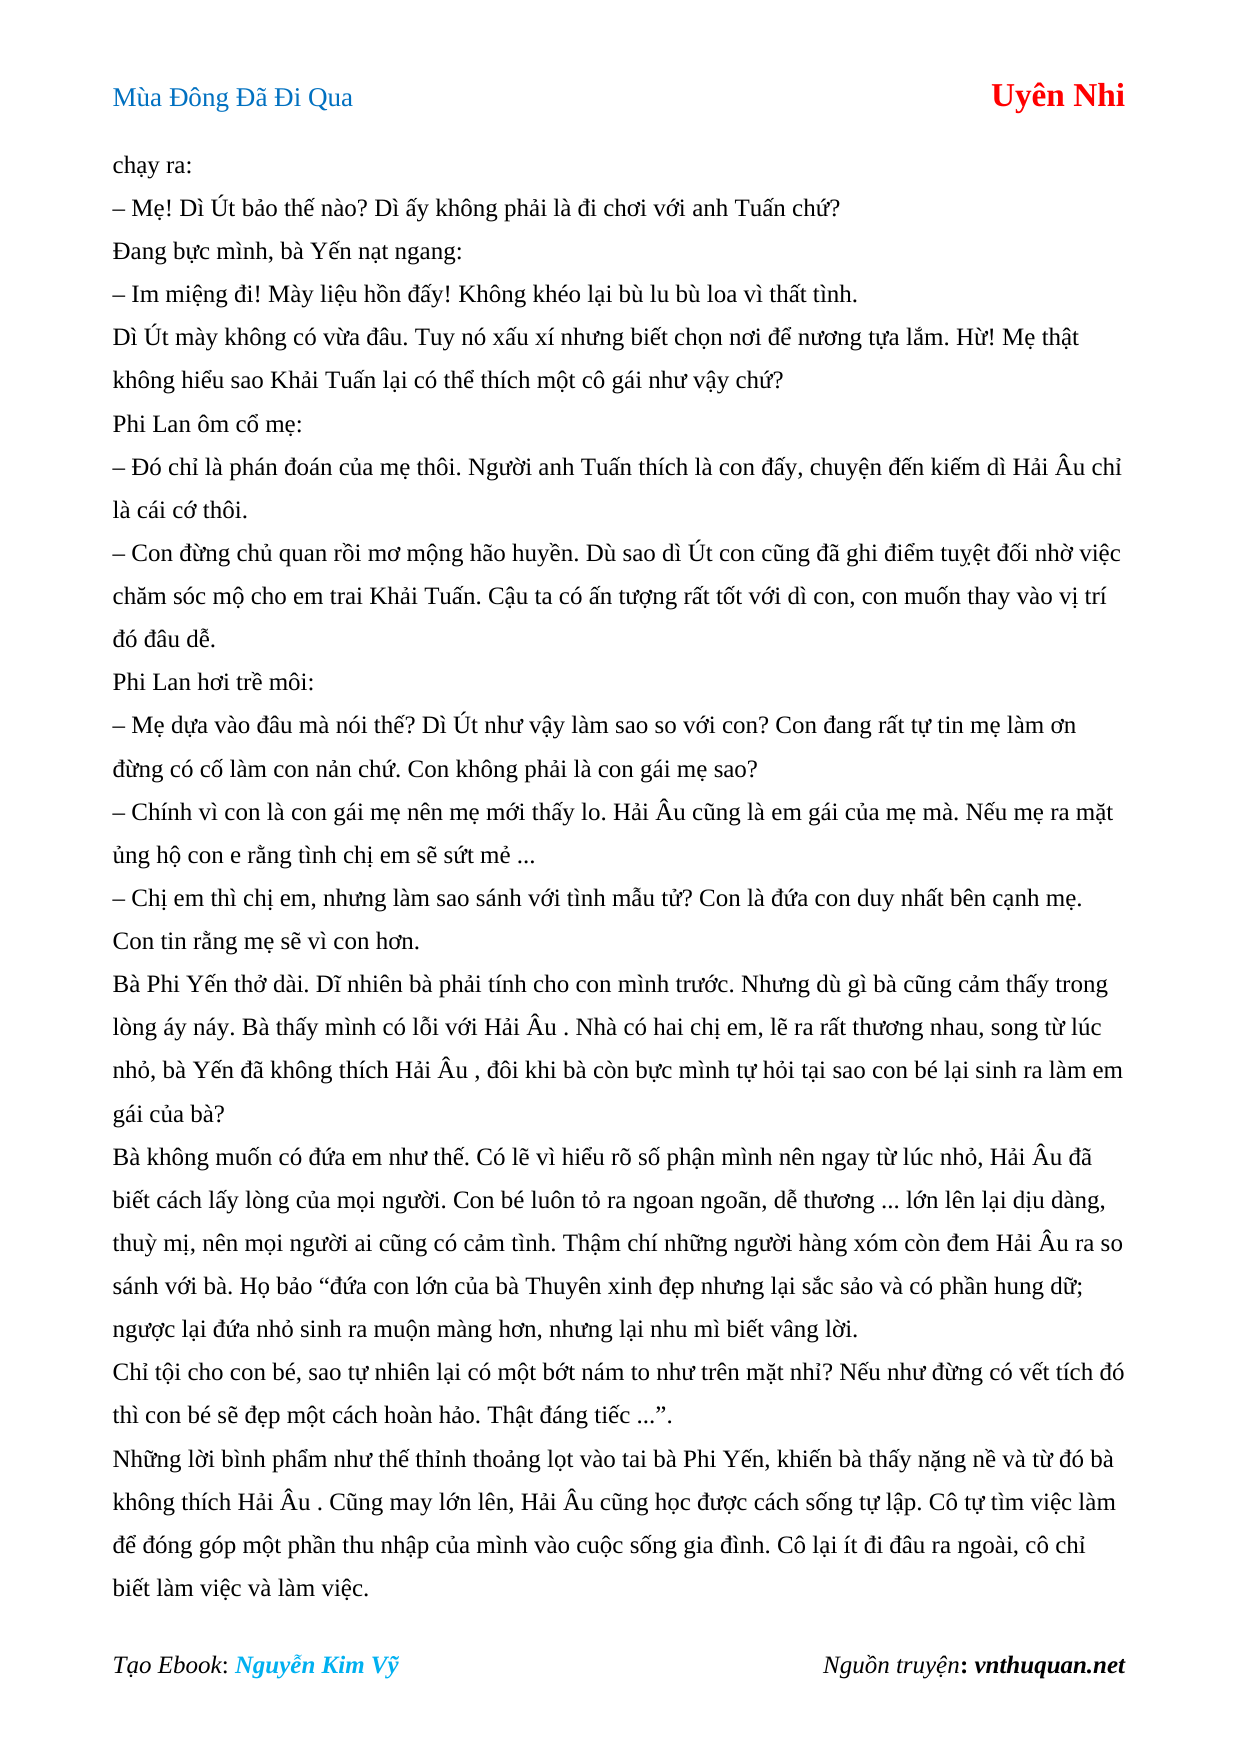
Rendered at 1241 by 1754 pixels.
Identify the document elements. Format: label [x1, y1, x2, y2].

text [112, 150, 1128, 1602]
